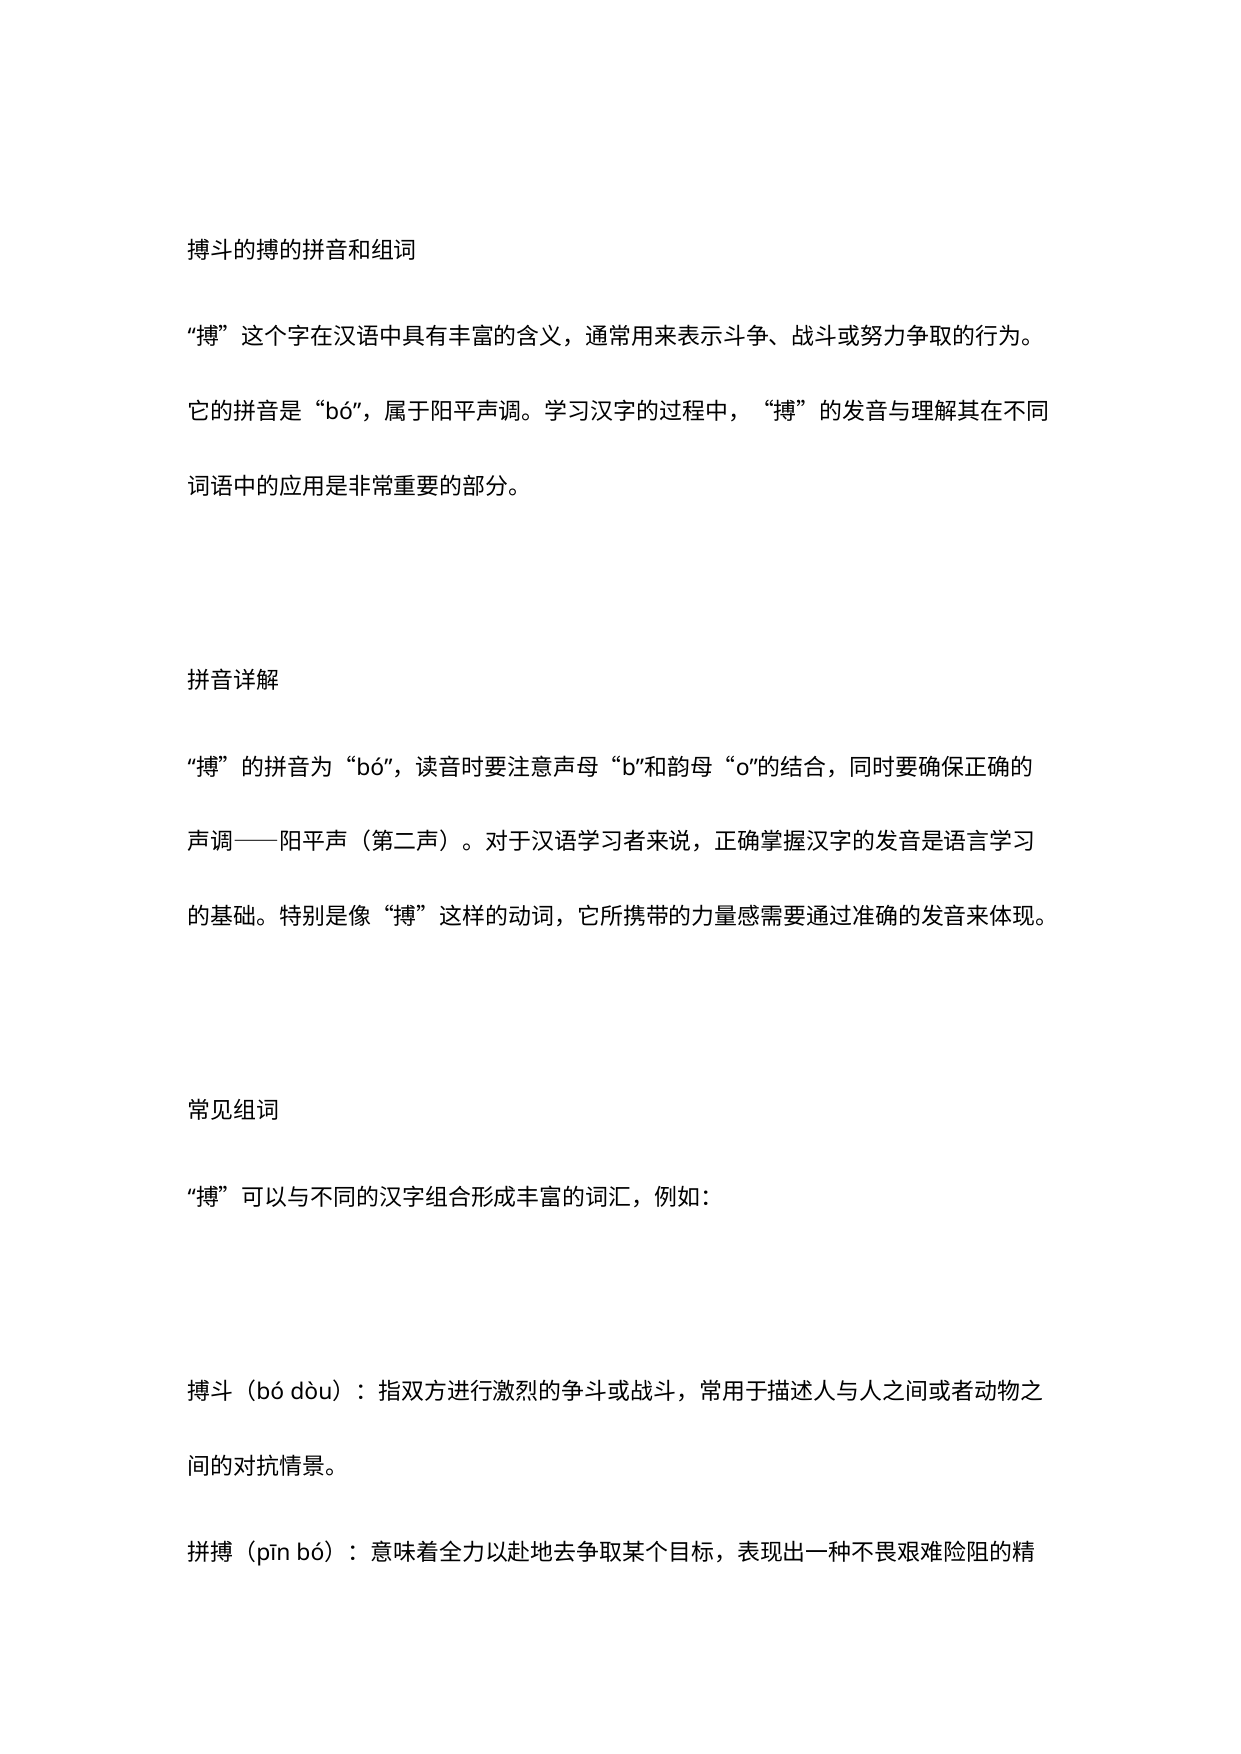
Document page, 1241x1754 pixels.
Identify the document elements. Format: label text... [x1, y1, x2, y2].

text 搏斗（bó dòu）：指双方进行激烈的争斗或战斗，常用于描述人与人之间或者动物之间的对抗情景。 [187, 1357, 1053, 1497]
text “搏”这个字在汉语中具有丰富的含义，通常用来表示斗争、战斗或努力争取的行为。它的拼音是“bó”，属于阳平声调。学习汉字的过程中，“搏”的发音与理解其在不同词语中的应用是非常重要的部分。 [187, 302, 1053, 517]
text “搏”可以与不同的汉字组合形成丰富的词汇，例如： [187, 1163, 1053, 1228]
text “搏”的拼音为“bó”，读音时要注意声母“b”和韵母“o”的结合，同时要确保正确的声调——阳平声（第二声）。对于汉语学习者来说，正确掌握汉字的发音是语言学习的基础。特别是像“搏”这样的动词，它所携带的力量感需要通过准确的发音来体现。 [187, 733, 1053, 947]
text 搏斗的搏的拼音和组词 [187, 216, 1053, 281]
text 常见组词 [187, 1076, 1053, 1141]
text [187, 1518, 1053, 1583]
text 拼音详解 [187, 646, 1053, 711]
